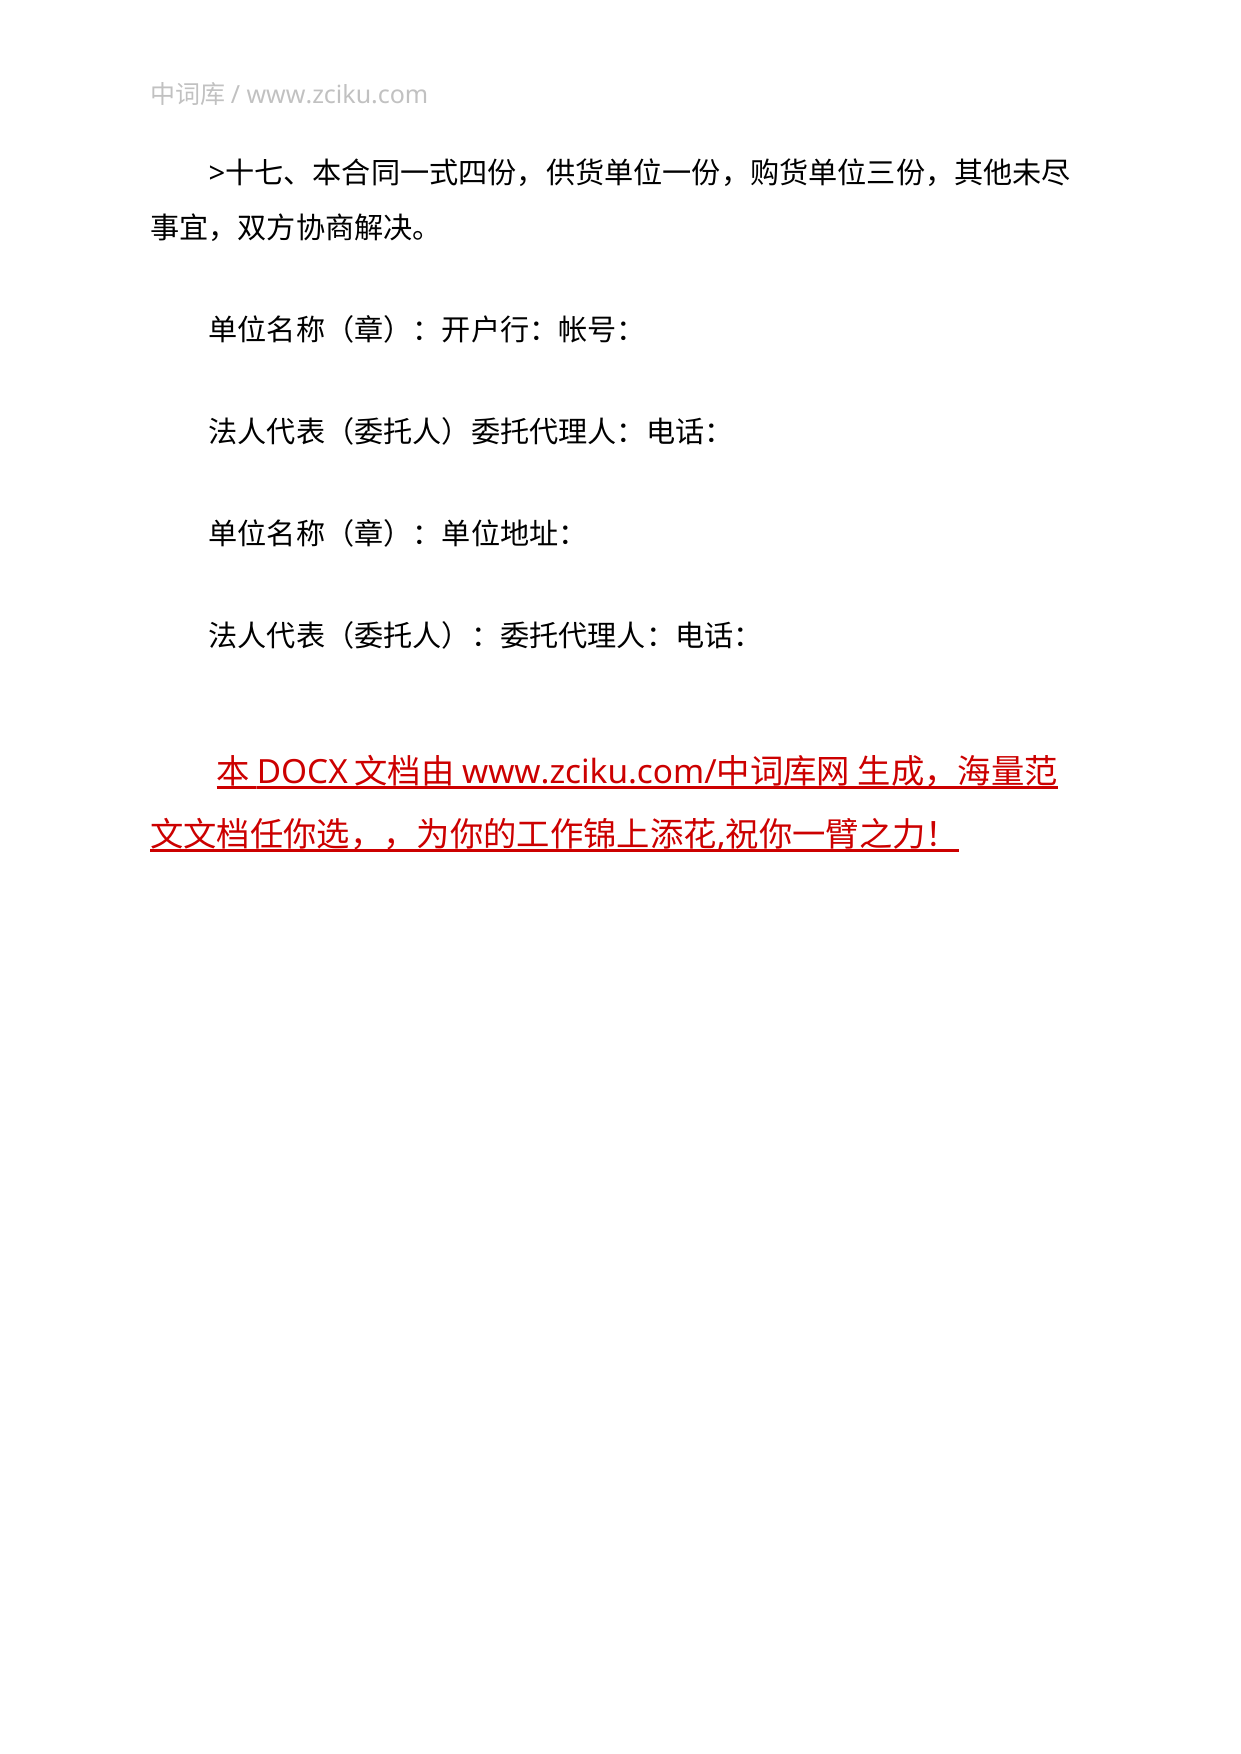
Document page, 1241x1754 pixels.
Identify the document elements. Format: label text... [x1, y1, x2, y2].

text 法人代表（委托人）委托代理人：电话： [150, 408, 1090, 451]
text 单位名称（章）：开户行：帐号： [150, 307, 1090, 349]
text 本DOCX文档由 www.zciku.com/中词库网 生成，海量范文文档任你选，，为你的工作锦上添花,祝你一臂之力！ [150, 745, 1090, 856]
text 单位名称（章）：单位地址： [150, 510, 1090, 553]
text 法人代表（委托人）：委托代理人：电话： [150, 612, 1090, 654]
text >十七、本合同一式四份，供货单位一份，购货单位三份，其他未尽事宜，双方协商解决。 [150, 150, 1090, 247]
